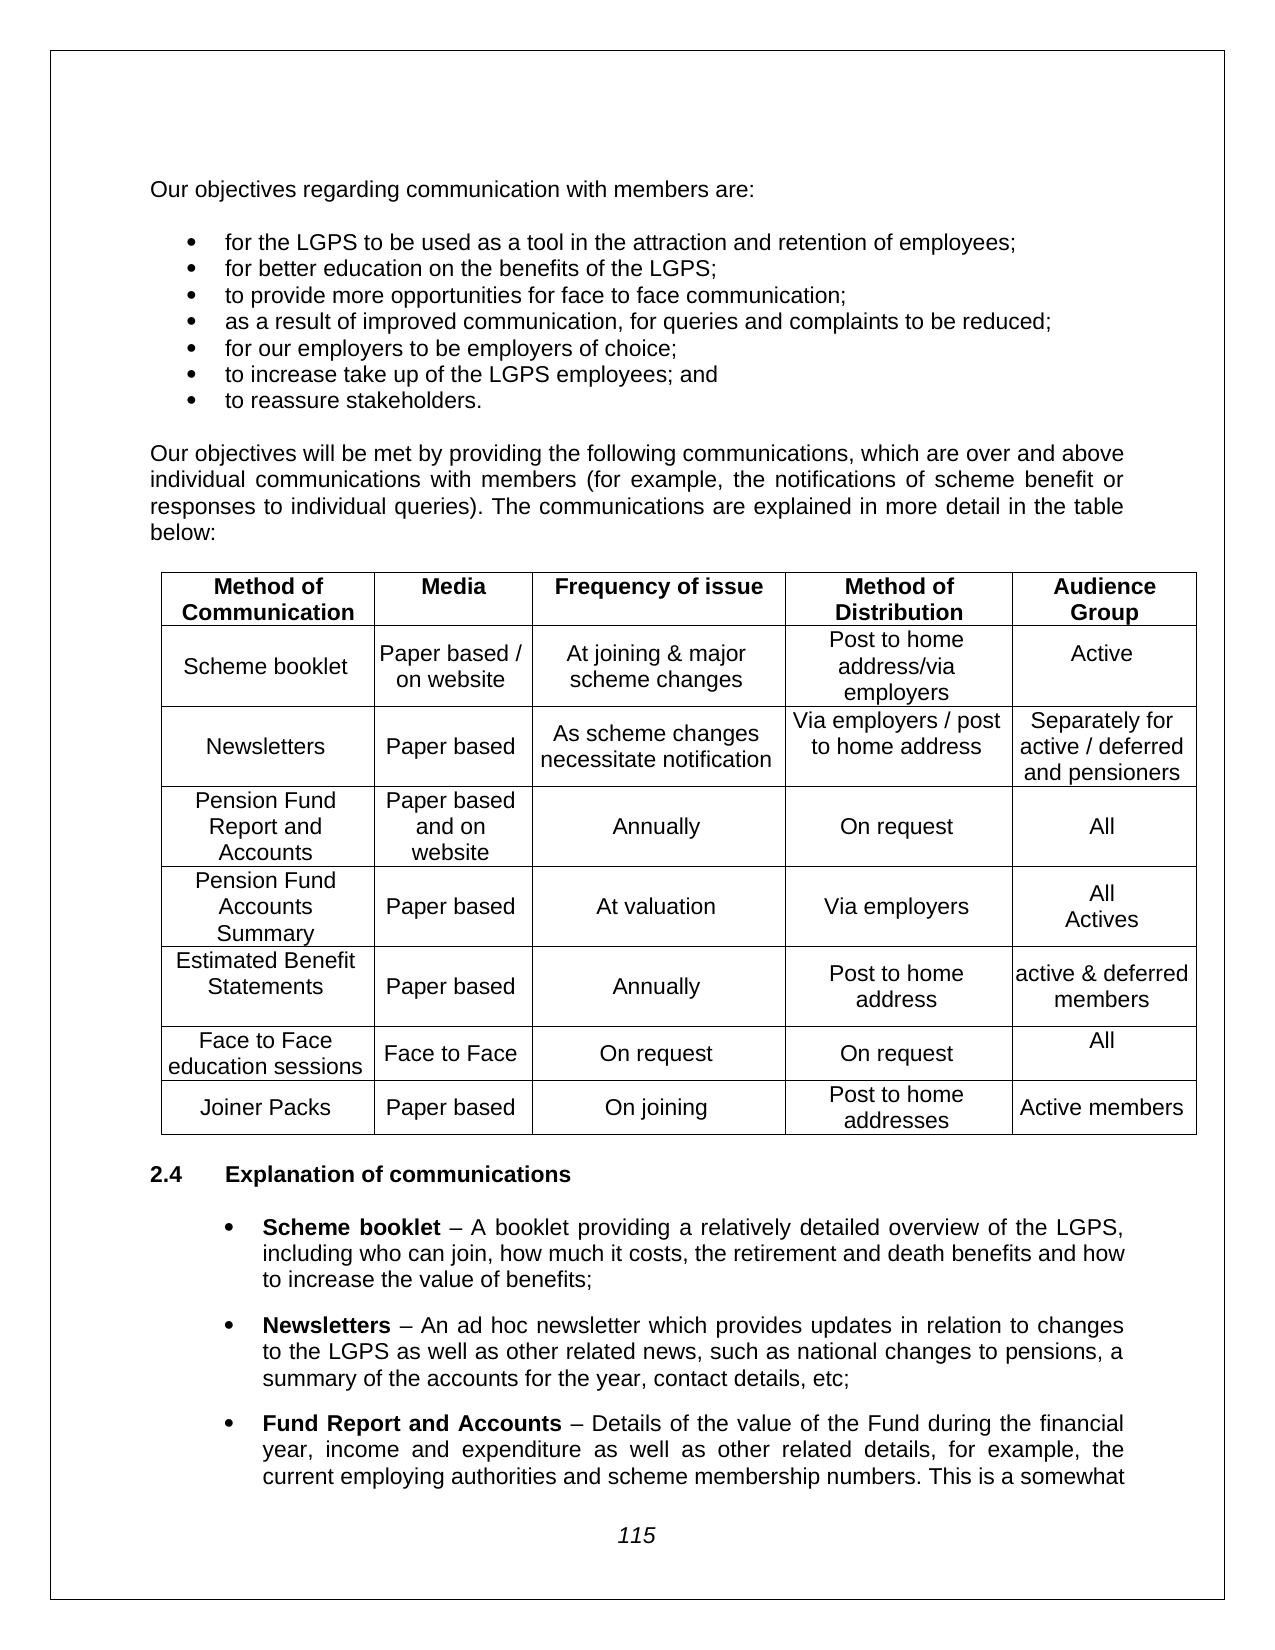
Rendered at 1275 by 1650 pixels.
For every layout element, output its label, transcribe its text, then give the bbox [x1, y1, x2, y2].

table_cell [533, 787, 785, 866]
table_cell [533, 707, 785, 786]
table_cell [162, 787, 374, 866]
list Scheme booklet – A booklet providing a relatively detailed overview of the LGPS, including who can join, how much it costs, the retirement and death benefits and how to increase the value of benefits; [225, 1213, 1125, 1293]
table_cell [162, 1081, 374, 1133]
text Our objectives will be met by providing the following communications, which are over and above individual communications with members (for example, the notifications of scheme benefit or responses to individual queries). The communications are explained in more detail in the table below: [150, 440, 1125, 545]
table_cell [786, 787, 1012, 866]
list to increase take up of the LGPS employees; and [187, 361, 1125, 387]
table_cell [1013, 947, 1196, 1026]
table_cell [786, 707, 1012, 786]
list to provide more opportunities for face to face communication; [187, 282, 1125, 308]
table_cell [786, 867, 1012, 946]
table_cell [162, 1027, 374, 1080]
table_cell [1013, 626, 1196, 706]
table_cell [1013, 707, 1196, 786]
list 2.4 Explanation of communications [150, 1161, 1125, 1187]
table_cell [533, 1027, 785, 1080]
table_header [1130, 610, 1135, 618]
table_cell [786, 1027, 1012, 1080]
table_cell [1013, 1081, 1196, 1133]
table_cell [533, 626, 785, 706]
list for better education on the benefits of the LGPS; [187, 255, 1125, 282]
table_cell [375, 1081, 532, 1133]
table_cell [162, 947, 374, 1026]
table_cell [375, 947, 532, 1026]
list Newsletters – An ad hoc newsletter which provides updates in relation to changes to the LGPS as well as other related news, such as national changes to pensions, a summary of the accounts for the year, contact details, etc; [225, 1312, 1125, 1391]
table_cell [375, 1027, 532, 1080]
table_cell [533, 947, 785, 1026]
text Our objectives regarding communication with members are: [150, 176, 1125, 203]
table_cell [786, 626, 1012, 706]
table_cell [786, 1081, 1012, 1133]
list for our employers to be employers of choice; [187, 334, 1125, 361]
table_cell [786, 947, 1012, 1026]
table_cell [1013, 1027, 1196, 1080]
list to reassure stakeholders. [187, 387, 1125, 413]
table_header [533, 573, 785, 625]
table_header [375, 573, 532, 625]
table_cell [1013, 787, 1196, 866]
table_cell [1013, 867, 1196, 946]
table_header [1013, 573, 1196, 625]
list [225, 1410, 1125, 1489]
list as a result of improved communication, for queries and complaints to be reduced; [187, 308, 1125, 334]
list for the LGPS to be used as a tool in the attraction and retention of employees; [187, 229, 1125, 255]
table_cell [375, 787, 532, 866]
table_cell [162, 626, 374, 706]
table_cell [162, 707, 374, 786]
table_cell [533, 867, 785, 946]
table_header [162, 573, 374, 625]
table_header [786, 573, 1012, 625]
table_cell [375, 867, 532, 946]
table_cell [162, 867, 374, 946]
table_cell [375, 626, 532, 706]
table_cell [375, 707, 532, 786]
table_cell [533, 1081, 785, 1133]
